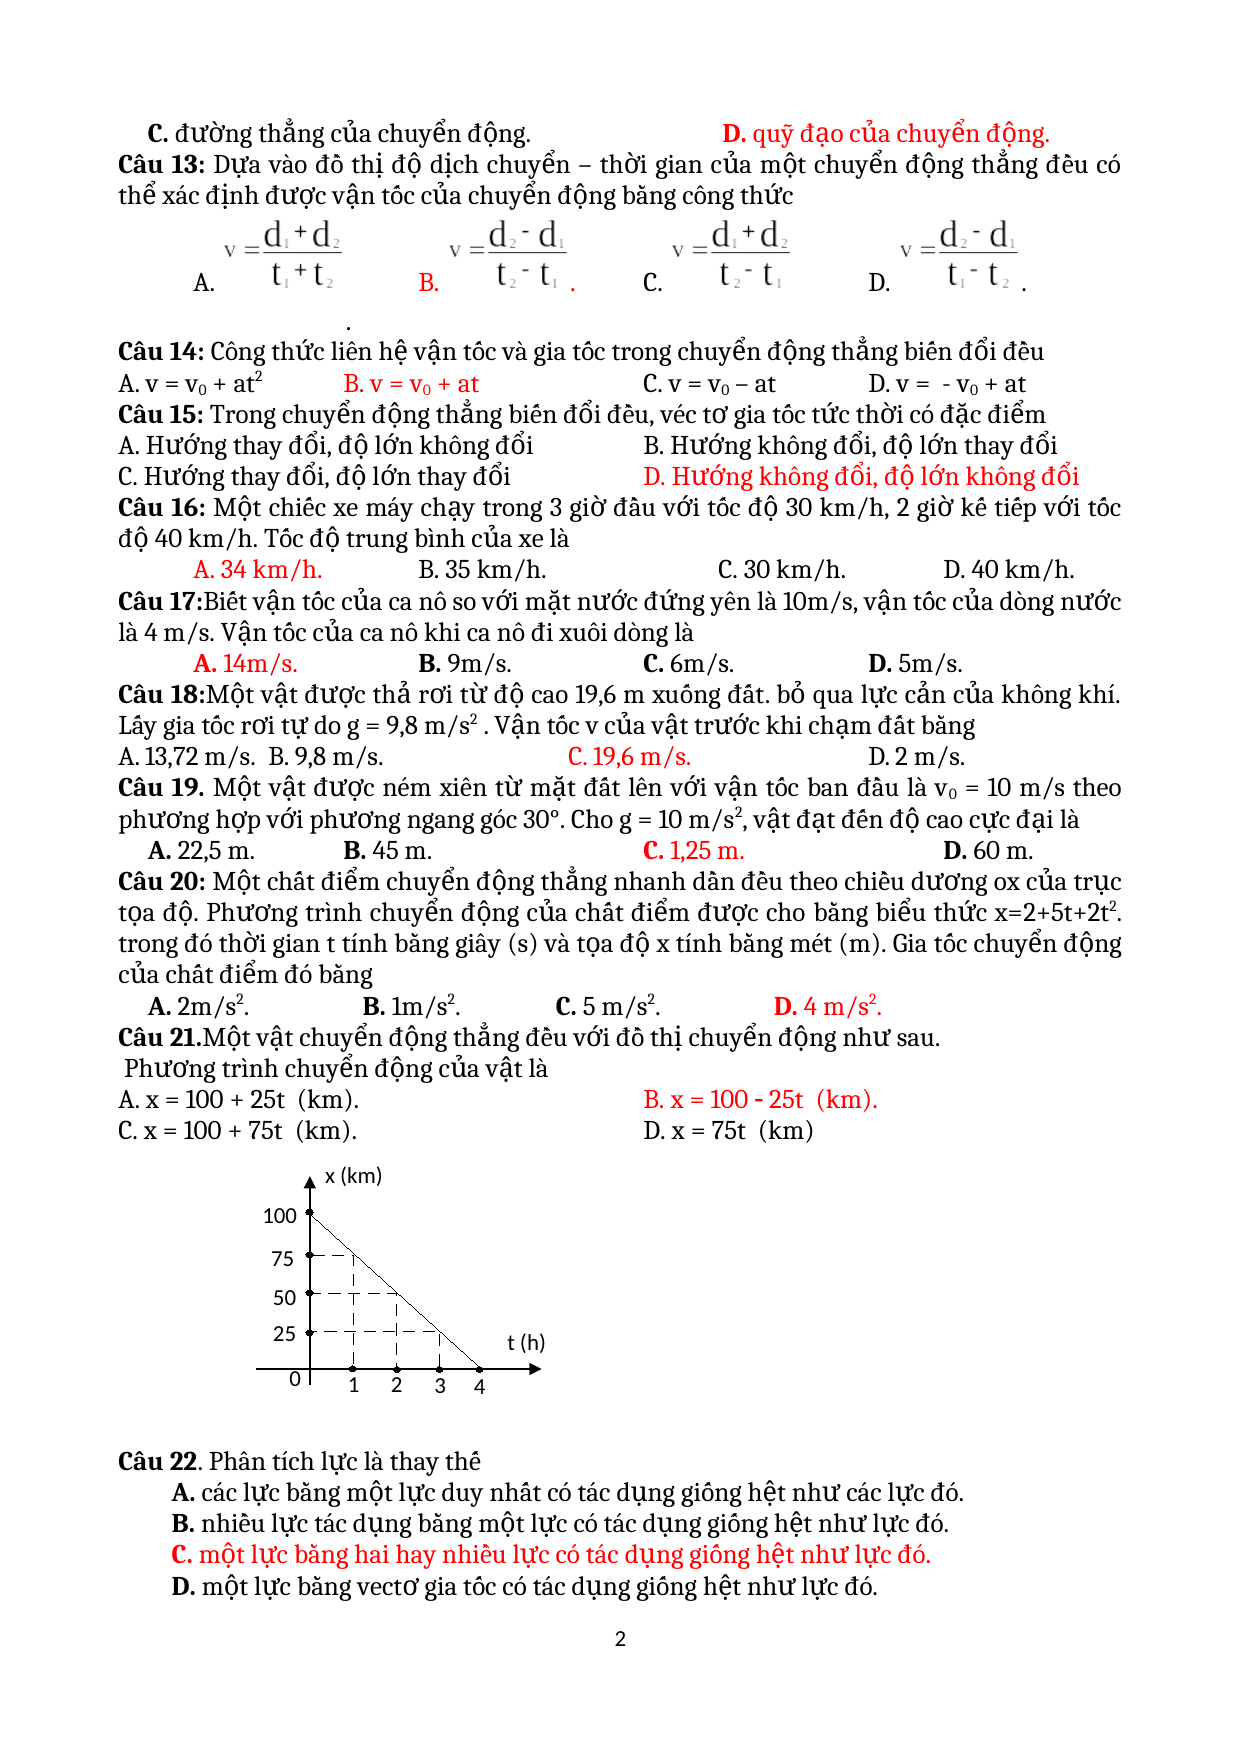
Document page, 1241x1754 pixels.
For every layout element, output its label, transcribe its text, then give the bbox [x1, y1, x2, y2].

text A. 13,72 m/s. B. 9,8 m/s. C. 19,6 m/s. D. 2 m/s. [118, 741, 1122, 772]
text Câu 14: Công thức liên hệ vận tốc và gia tốc trong chuyển động thẳng biến đổi đều [118, 336, 1122, 368]
text C. một lực bằng hai hay nhiều lực có tác dụng giống hệt như lực đó. [148, 1539, 1122, 1571]
text D. một lực bằng vectơ gia tốc có tác dụng giống hệt như lực đó. [148, 1571, 1122, 1602]
text A. 34 km/h. B. 35 km/h. C. 30 km/h. D. 40 km/h. [118, 554, 1122, 586]
text C. đường thẳng của chuyển động. D. quỹ đạo của chuyển động. [148, 118, 1122, 149]
text A. Hướng thay đổi, độ lớn không đổi B. Hướng không đổi, độ lớn thay đổi [118, 430, 1122, 461]
text A. 2m/s2. B. 1m/s2. C. 5 m/s2. D. 4 m/s2. [148, 991, 1122, 1022]
text A. . B. . C. D. . [118, 212, 1122, 336]
text Câu 22. Phân tích lực là thay thế [118, 1446, 1122, 1477]
text B. nhiều lực tác dụng bằng một lực có tác dụng giống hệt như lực đó. [148, 1508, 1122, 1539]
text Câu 19. Một vật được ném xiên từ mặt đất lên với vận tốc ban đầu là v0 = 10 m/s theo phương hợp với phương ngang góc 30°. Cho g = 10 m/s2, vật đạt đến độ cao cực đại là [118, 772, 1122, 835]
text Câu 13: Dựa vào đồ thị độ dịch chuyển – thời gian của một chuyển động thẳng đều có thể xác định được vận tốc của chuyển động bằng công thức [118, 149, 1122, 212]
text Phương trình chuyển động của vật là [118, 1053, 1122, 1084]
text C. Hướng thay đổi, độ lớn thay đổi D. Hướng không đổi, độ lớn không đổi [118, 461, 1122, 492]
text A. 22,5 m. B. 45 m. C. 1,25 m. D. 60 m. [118, 835, 1122, 866]
text C. x = 100 + 75t (km). D. x = 75t (km) [118, 1115, 1122, 1146]
text A. 14m/s. B. 9m/s. C. 6m/s. D. 5m/s. [118, 648, 1122, 679]
text A. v = v0 + at2 B. v = v0 + at C. v = v0 – at D. v = - v0 + at [118, 368, 1122, 399]
text Câu 20: Một chất điểm chuyển động thẳng nhanh dần đều theo chiều dương ox của trục tọa độ. Phương trình chuyển động của chất điểm được cho bằng biểu thức x=2+5t+2t2. trong đó thời gian t tính bằng giây (s) và tọa độ x tính bằng mét (m). Gia tốc chuyển động của chất điểm đó bằng [118, 866, 1122, 991]
text Câu 18:Một vật được thả rơi từ độ cao 19,6 m xuống đất. bỏ qua lực cản của không khí. Lấy gia tốc rơi tự do g = 9,8 m/s2 . Vận tốc v của vật trước khi chạm đất bằng [118, 679, 1122, 741]
text Câu 15: Trong chuyển động thẳng biến đổi đều, véc tơ gia tốc tức thời có đặc điểm [118, 399, 1122, 430]
text Câu 16: Một chiếc xe máy chạy trong 3 giờ đầu với tốc độ 30 km/h, 2 giờ kế tiếp với tốc độ 40 km/h. Tốc độ trung bình của xe là [118, 492, 1122, 554]
text Câu 21.Một vật chuyển động thẳng đều với đồ thị chuyển động như sau. [118, 1022, 1122, 1053]
text A. x = 100 + 25t (km). B. x = 100 25t (km). [118, 1084, 1122, 1115]
text A. các lực bằng một lực duy nhất có tác dụng giống hệt như các lực đó. [148, 1477, 1122, 1508]
text Câu 17:Biết vận tốc của ca nô so với mặt nước đứng yên là 10m/s, vận tốc của dòng nước là 4 m/s. Vận tốc của ca nô khi ca nô đi xuôi dòng là [118, 586, 1122, 648]
